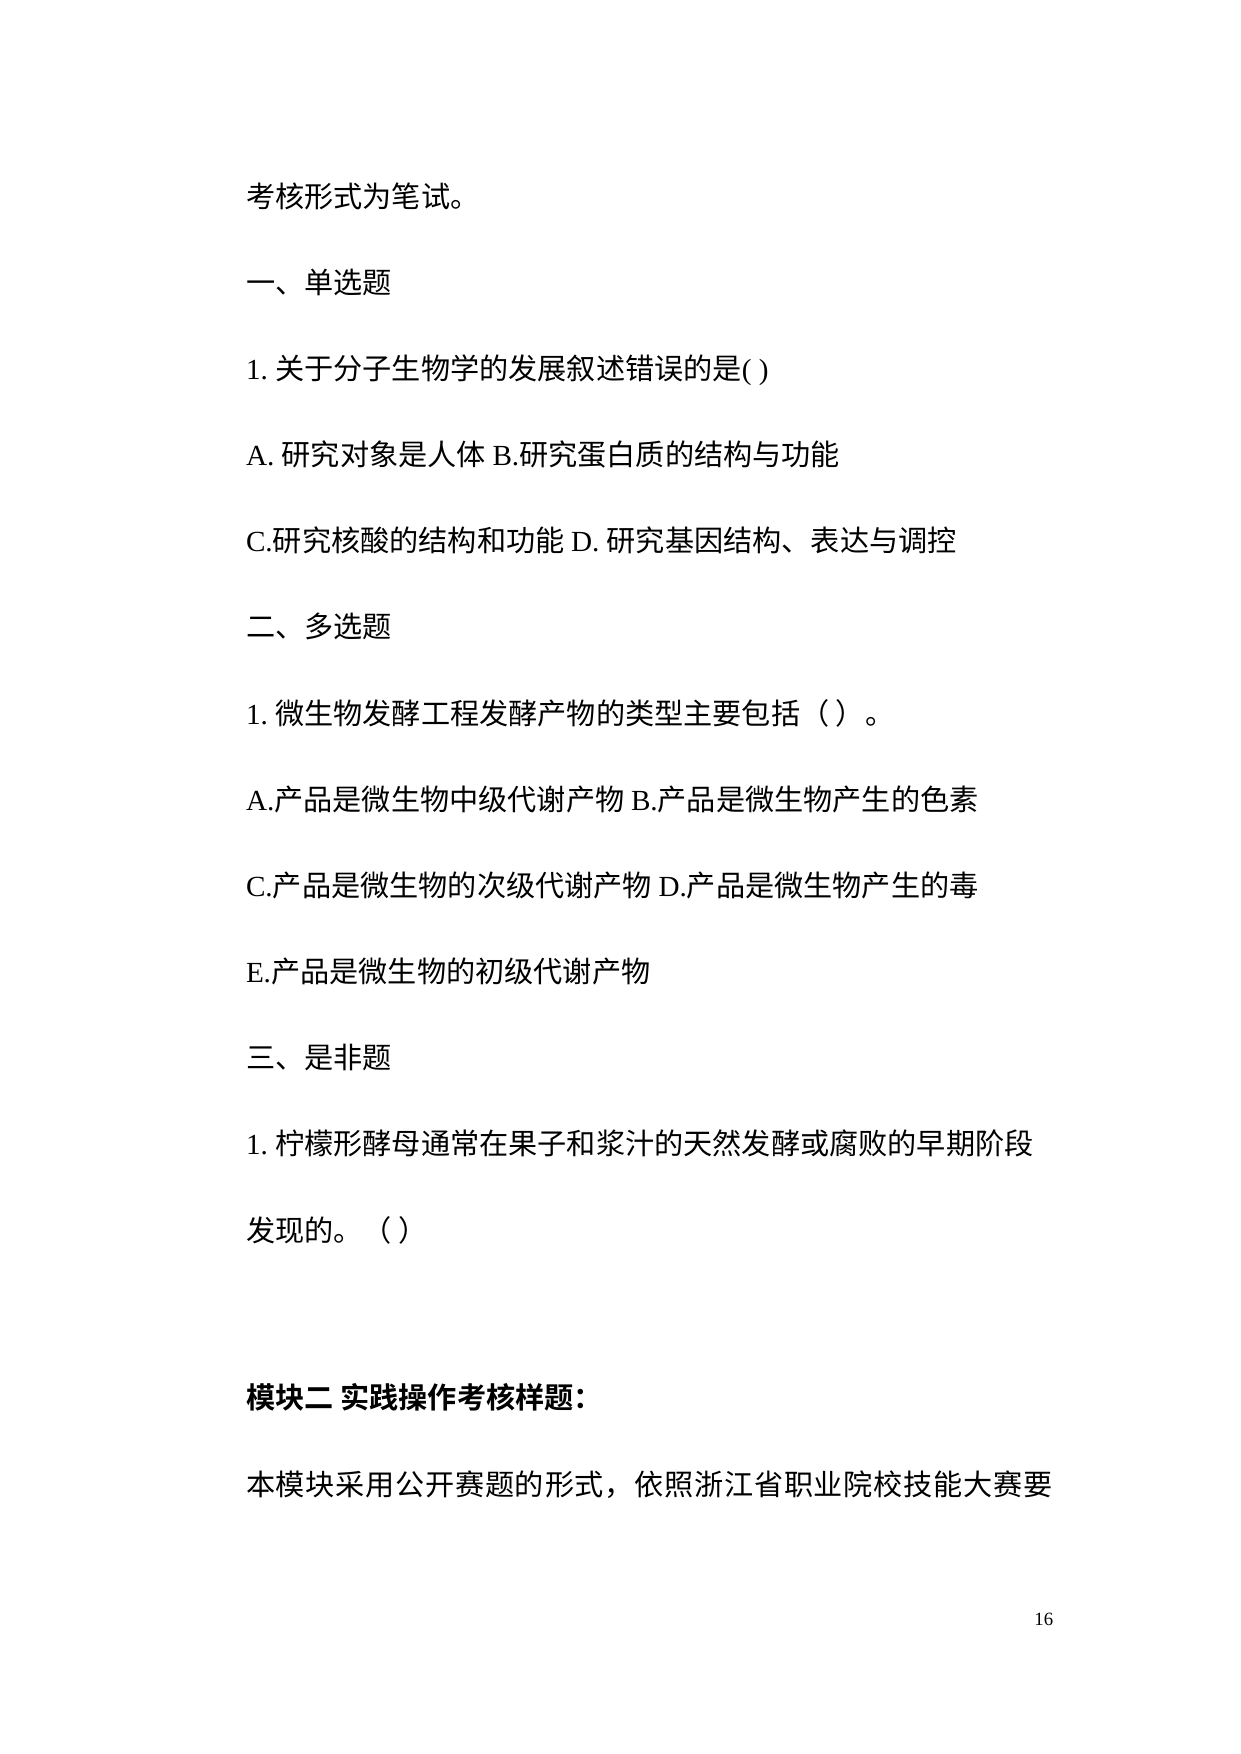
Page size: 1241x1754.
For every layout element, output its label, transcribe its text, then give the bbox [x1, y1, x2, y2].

text 1. 关于分子生物学的发展叙述错误的是( ) [187, 334, 1053, 399]
text 1. 微生物发酵工程发酵产物的类型主要包括（ ）。 [187, 679, 1053, 744]
text 一、单选题 [187, 248, 1053, 313]
text C.产品是微生物的次级代谢产物 D.产品是微生物产生的毒 [187, 851, 1053, 916]
text 二、多选题 [187, 593, 1053, 658]
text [187, 1450, 1053, 1515]
text C.研究核酸的结构和功能 D. 研究基因结构、表达与调控 [187, 507, 1053, 572]
text A. 研究对象是人体 B.研究蛋白质的结构与功能 [187, 420, 1053, 485]
text 考核形式为笔试。 [187, 162, 1053, 227]
text 三、是非题 [187, 1023, 1053, 1088]
text 模块二 实践操作考核样题： [187, 1364, 1053, 1429]
text A.产品是微生物中级代谢产物 B.产品是微生物产生的色素 [187, 765, 1053, 830]
text 发现的。（ ） [187, 1196, 1053, 1261]
text 1. 柠檬形酵母通常在果子和浆汁的天然发酵或腐败的早期阶段 [187, 1109, 1053, 1174]
text E.产品是微生物的初级代谢产物 [187, 937, 1053, 1002]
